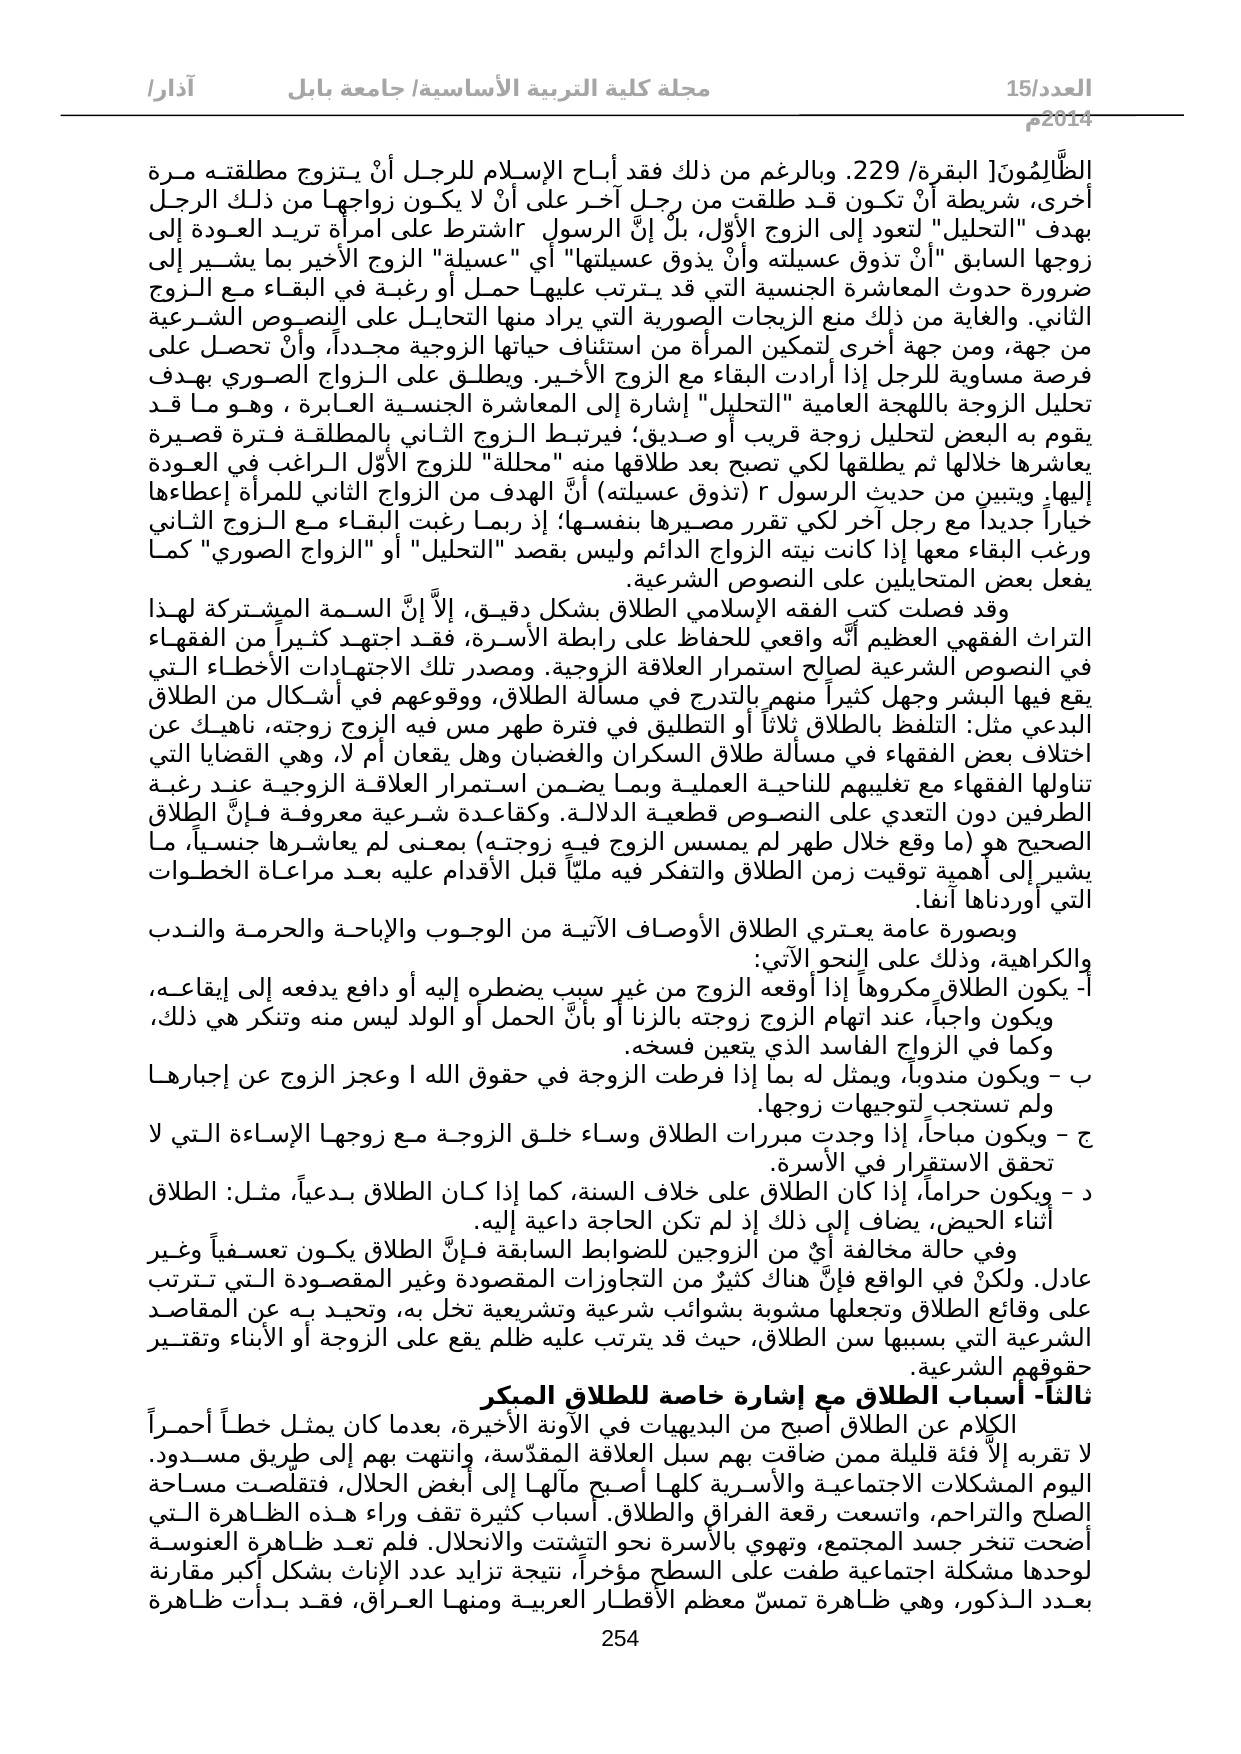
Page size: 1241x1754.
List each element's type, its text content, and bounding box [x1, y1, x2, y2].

text وفي حالة مخالفة أيٌ من الزوجين للضوابط السابقة فإنَّ الطلاق يكون تعسفياً وغير عادل. ولكنْ في الواقع فإنَّ هناك كثيرٌ من التجاوزات المقصودة وغير المقصودة التي تترتب على وقائع الطلاق وتجعلها مشوبة بشوائب شرعية وتشريعية تخل به، وتحيد به عن المقاصد الشرعية التي بسببها سن الطلاق، حيث قد يترتب عليه ظلم يقع على الزوجة أو الأبناء وتقتير حقوقهم الشرعية. [148, 1235, 1092, 1381]
text ثالثاً- أسباب الطلاق مع إشارة خاصة للطلاق المبكر [148, 1381, 1092, 1410]
text وبصورة عامة يعتري الطلاق الأوصاف الآتية من الوجوب والإباحة والحرمة والندب والكراهية، وذلك على النحو الآتي: [148, 914, 1092, 973]
text وقد فصلت كتب الفقه الإسلامي الطلاق بشكل دقيق، إلاَّ إنَّ السمة المشتركة لهذا التراث الفقهي العظيم أنَّه واقعي للحفاظ على رابطة الأسرة، فقد اجتهد كثيراً من الفقهاء في النصوص الشرعية لصالح استمرار العلاقة الزوجية. ومصدر تلك الاجتهادات الأخطاء التي يقع فيها البشر وجهل كثيراً منهم بالتدرج في مسألة الطلاق، ووقوعهم في أشكال من الطلاق البدعي مثل: التلفظ بالطلاق ثلاثاً أو التطليق في فترة طهر مس فيه الزوج زوجته، ناهيك عن اختلاف بعض الفقهاء في مسألة طلاق السكران والغضبان وهل يقعان أم لا، وهي القضايا التي تناولها الفقهاء مع تغليبهم للناحية العملية وبما يضمن استمرار العلاقة الزوجية عند رغبة الطرفين دون التعدي على النصوص قطعية الدلالة. وكقاعدة شرعية معروفة فإنَّ الطلاق الصحيح هو (ما وقع خلال طهر لم يمسس الزوج فيه زوجته) بمعنى لم يعاشرها جنسياً، ما يشير إلى أهمية توقيت زمن الطلاق والتفكر فيه مليّاً قبل الأقدام عليه بعد مراعاة الخطوات التي أوردناها آنفا. [148, 594, 1092, 914]
text أ- يكون الطلاق مكروهاً إذا أوقعه الزوج من غير سبب يضطره إليه أو دافع يدفعه إلى إيقاعه، ويكون واجباً، عند اتهام الزوج زوجته بالزنا أو بأنَّ الحمل أو الولد ليس منه وتنكر هي ذلك، وكما في الزواج الفاسد الذي يتعين فسخه. [148, 973, 1092, 1060]
text ج – ويكون مباحاً، إذا وجدت مبررات الطلاق وساء خلق الزوجة مع زوجها الإساءة التي لا تحقق الاستقرار في الأسرة. [148, 1119, 1092, 1177]
text د – ويكون حراماً، إذا كان الطلاق على خلاف السنة، كما إذا كان الطلاق بدعياً، مثل: الطلاق أثناء الحيض، يضاف إلى ذلك إذ لم تكن الحاجة داعية إليه. [148, 1177, 1092, 1235]
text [148, 1410, 1092, 1614]
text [148, 156, 1092, 594]
text ب – ويكون مندوباً، ويمثل له بما إذا فرطت الزوجة في حقوق الله وعجز الزوج عن إجبارها ولم تستجب لتوجيهات زوجها. [148, 1060, 1092, 1119]
